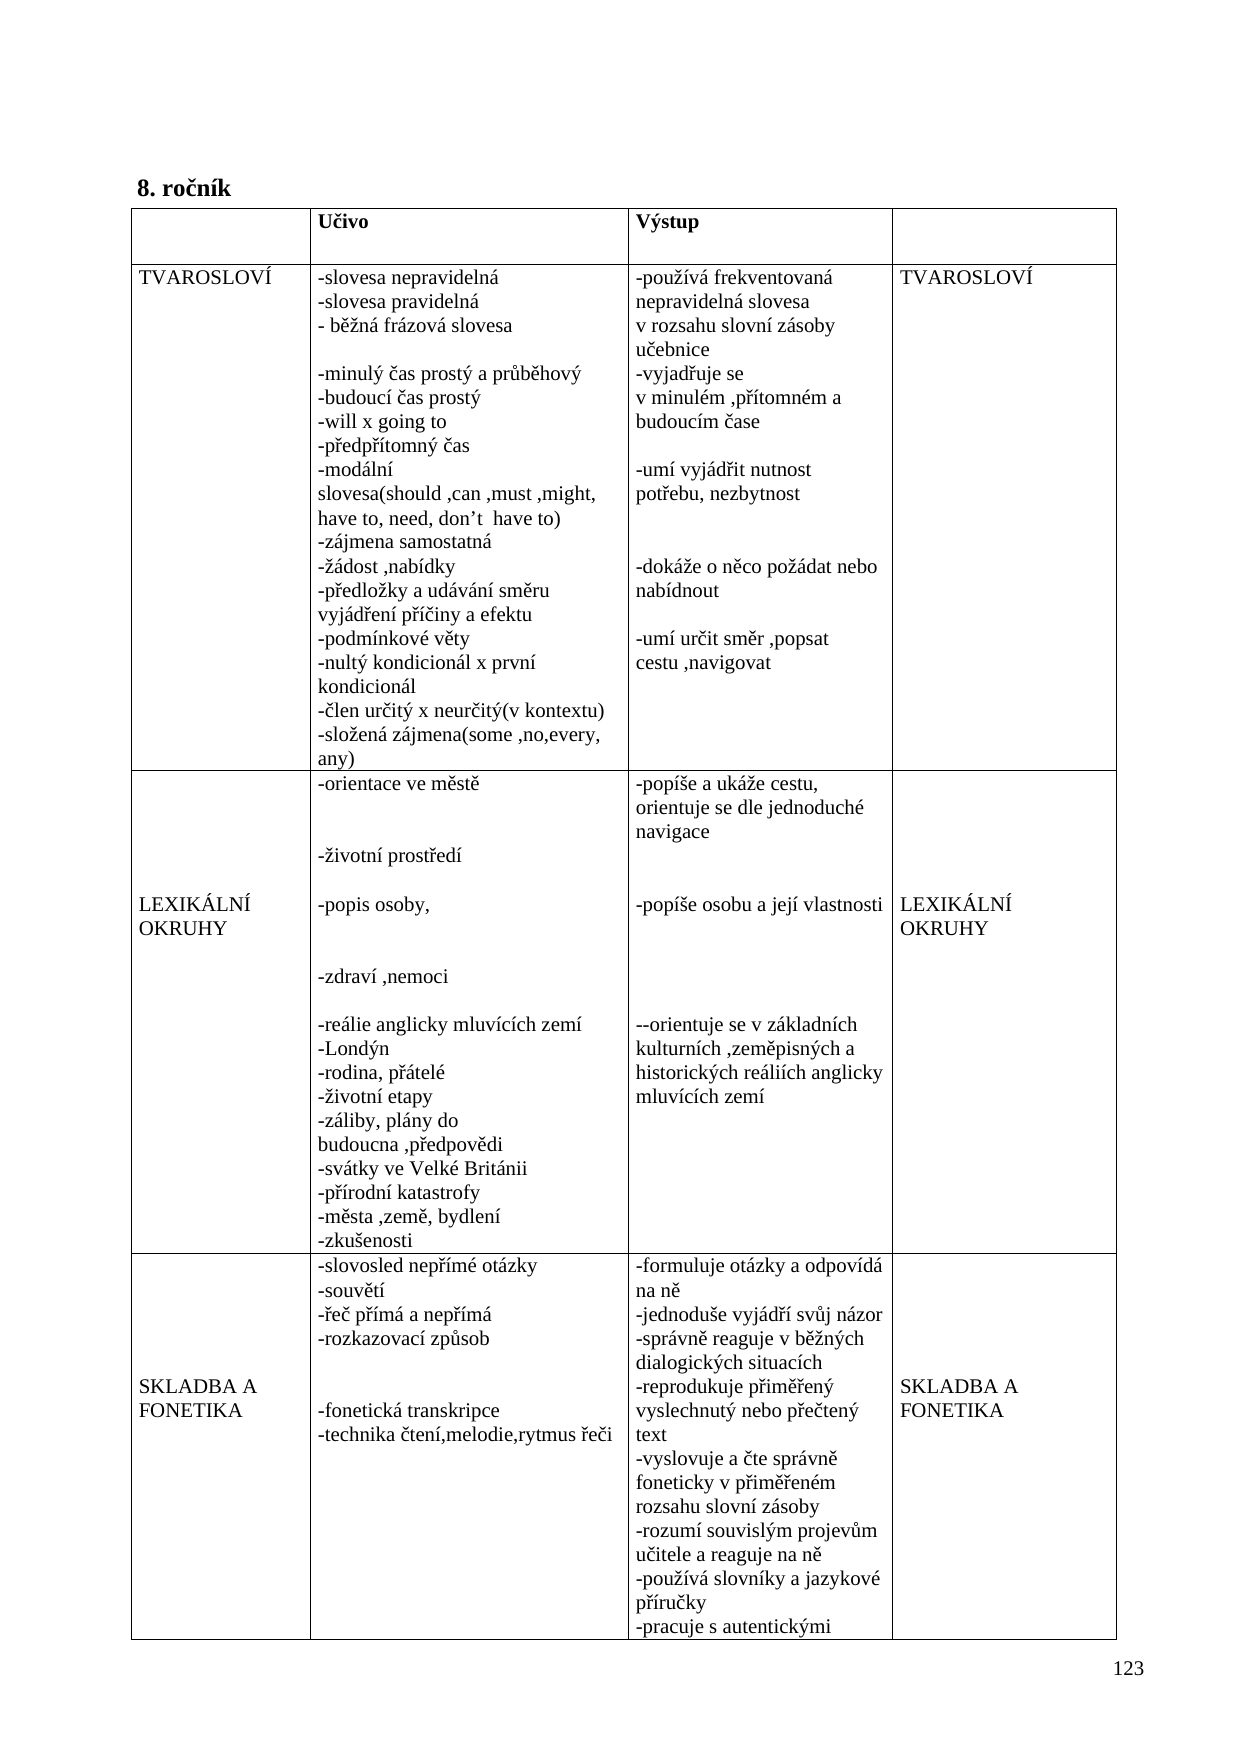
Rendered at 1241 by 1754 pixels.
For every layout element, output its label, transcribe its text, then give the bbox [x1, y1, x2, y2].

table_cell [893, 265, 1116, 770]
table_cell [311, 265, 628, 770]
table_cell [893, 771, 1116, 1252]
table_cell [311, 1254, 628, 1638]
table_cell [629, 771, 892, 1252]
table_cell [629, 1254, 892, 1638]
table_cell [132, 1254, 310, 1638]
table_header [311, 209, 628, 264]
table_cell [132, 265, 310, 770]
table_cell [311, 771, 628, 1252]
subtitle 8. ročník [112, 173, 1144, 201]
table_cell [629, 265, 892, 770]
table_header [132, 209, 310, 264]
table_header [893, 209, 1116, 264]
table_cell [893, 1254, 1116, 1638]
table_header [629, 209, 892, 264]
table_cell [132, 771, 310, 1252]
